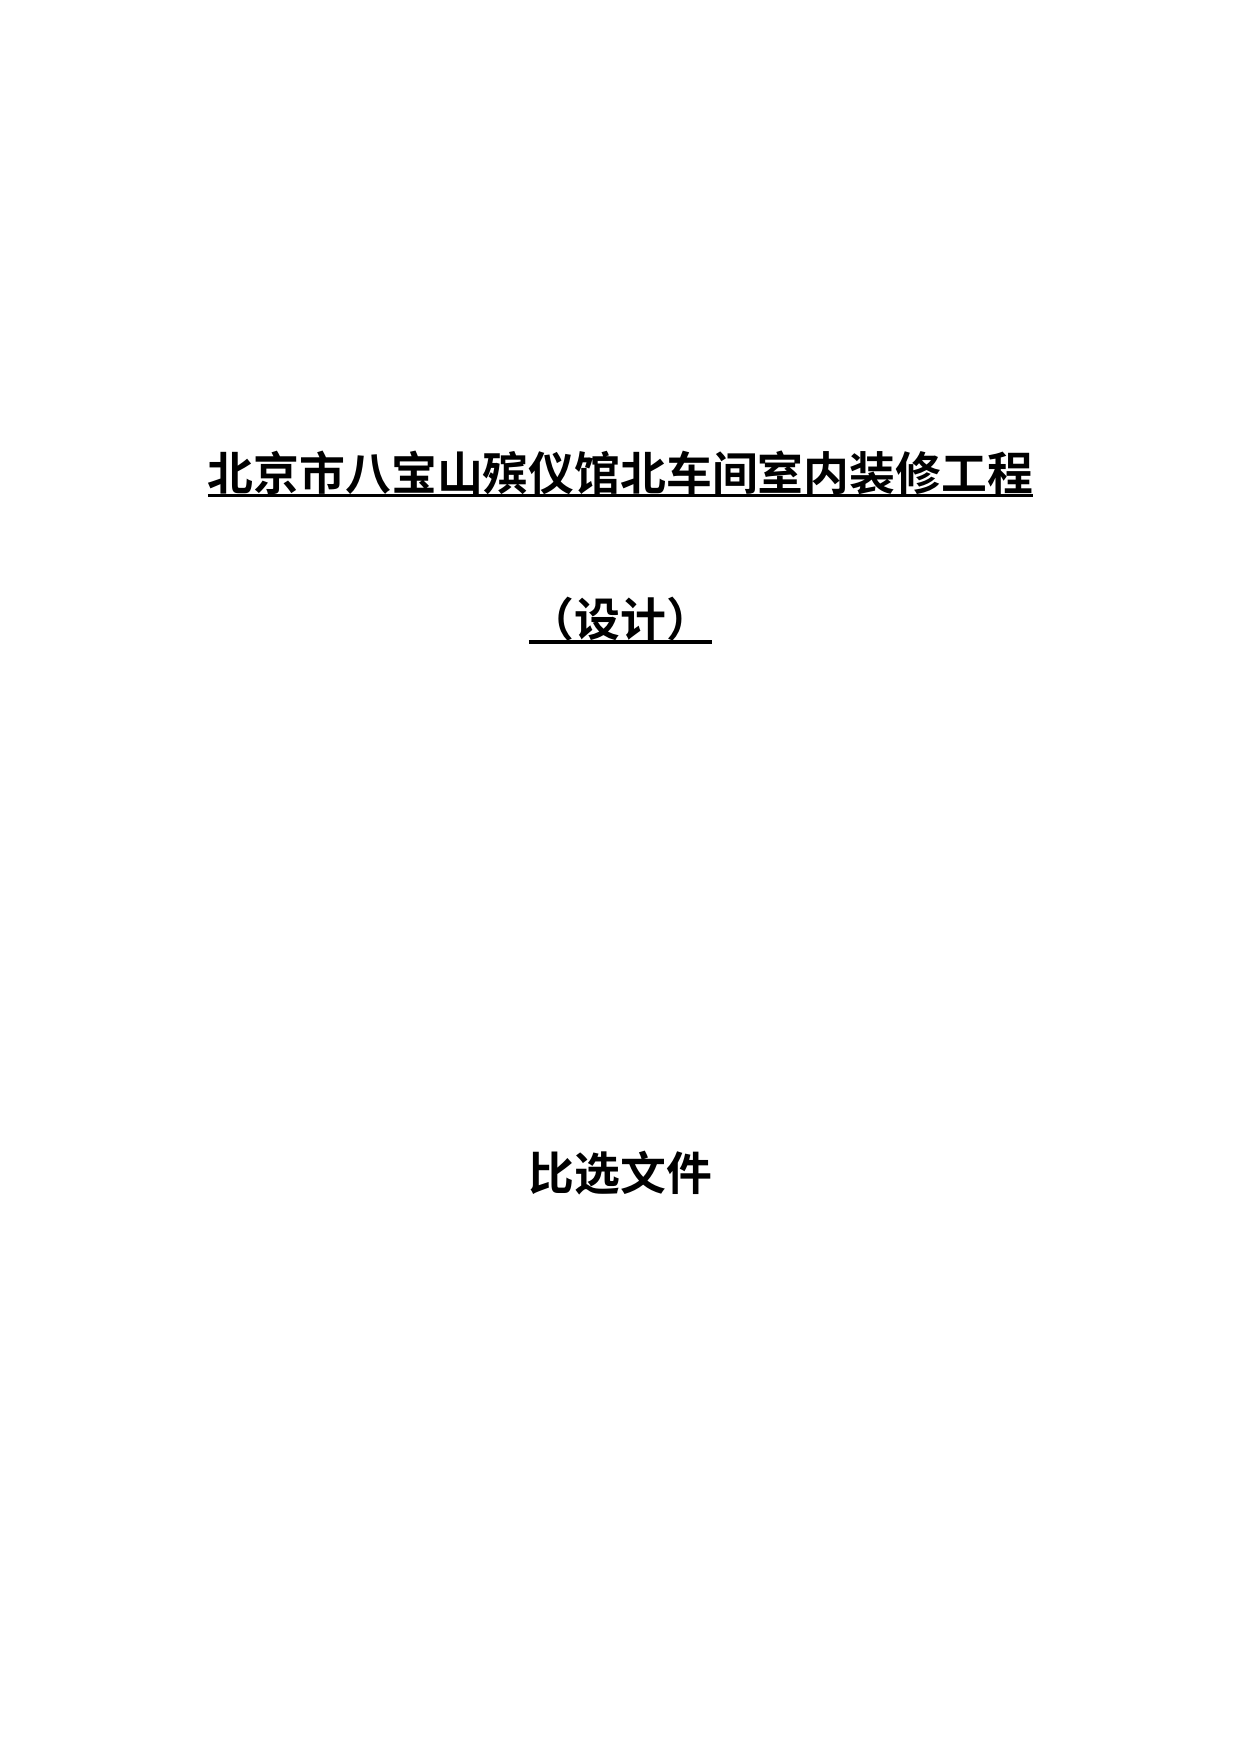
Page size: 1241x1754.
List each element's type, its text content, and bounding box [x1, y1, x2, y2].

text 比选文件 [187, 1122, 1053, 1219]
text 北京市八宝山殡仪馆北车间室内装修工程（设计） [187, 422, 1053, 666]
